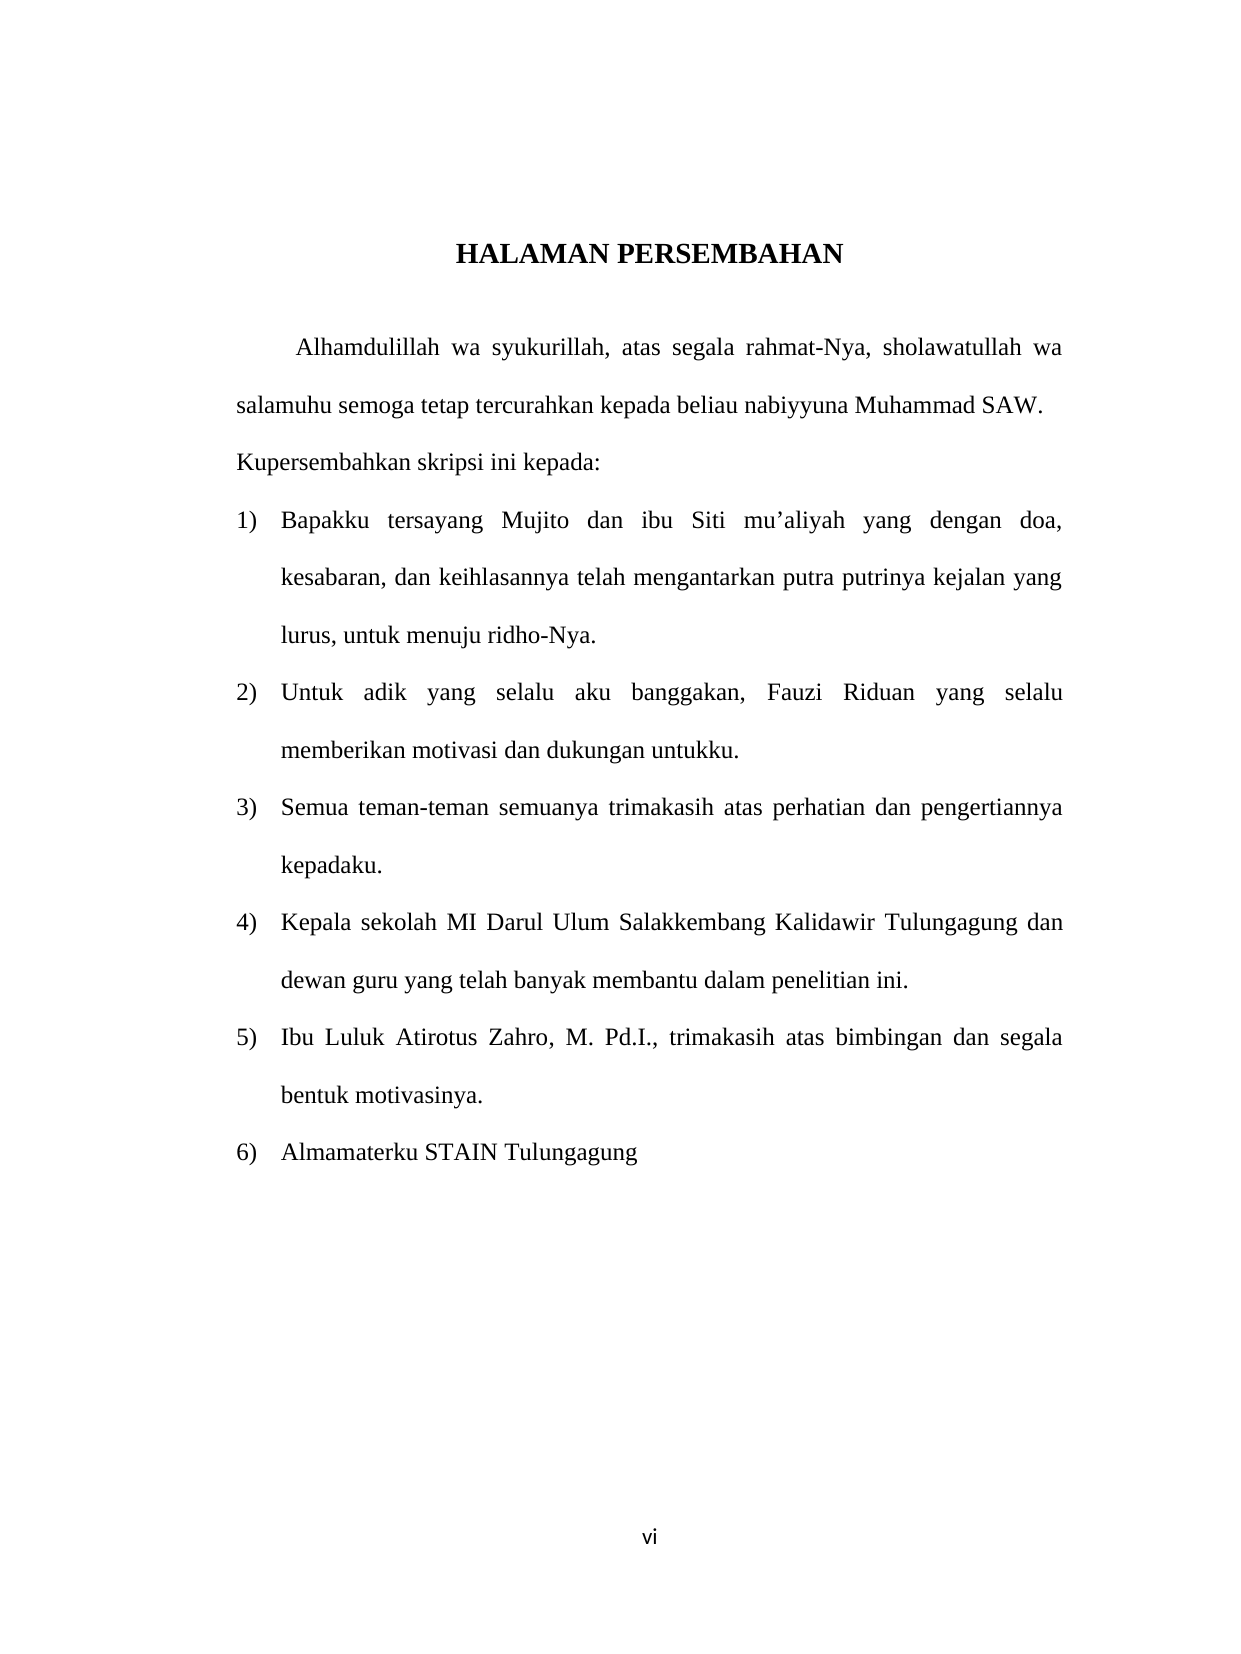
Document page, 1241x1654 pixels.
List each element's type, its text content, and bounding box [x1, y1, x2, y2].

text HALAMAN PERSEMBAHAN [236, 236, 1063, 270]
list Ibu Luluk Atirotus Zahro, M. Pd.I., trimakasih atas bimbingan dan segala bentuk motivasinya. [236, 1022, 1063, 1108]
list Kepala sekolah MI Darul Ulum Salakkembang Kalidawir Tulungagung dan dewan guru yang telah banyak membantu dalam penelitian ini. [236, 907, 1063, 993]
list Kupersembahkan skripsi ini kepada: [236, 447, 1063, 476]
list Almamaterku STAIN Tulungagung [236, 1137, 1063, 1166]
list Alhamdulillah wa syukurillah, atas segala rahmat-Nya, sholawatullah wa salamuhu semoga tetap tercurahkan kepada beliau nabiyyuna Muhammad SAW. [236, 332, 1063, 418]
list Semua teman-teman semuanya trimakasih atas perhatian dan pengertiannya kepadaku. [236, 792, 1063, 878]
list Untuk adik yang selalu aku banggakan, Fauzi Riduan yang selalu memberikan motivasi dan dukungan untukku. [236, 677, 1063, 763]
list Bapakku tersayang Mujito dan ibu Siti mu’aliyah yang dengan doa, kesabaran, dan keihlasannya telah mengantarkan putra putrinya kejalan yang lurus, untuk menuju ridho-Nya. [236, 505, 1063, 648]
